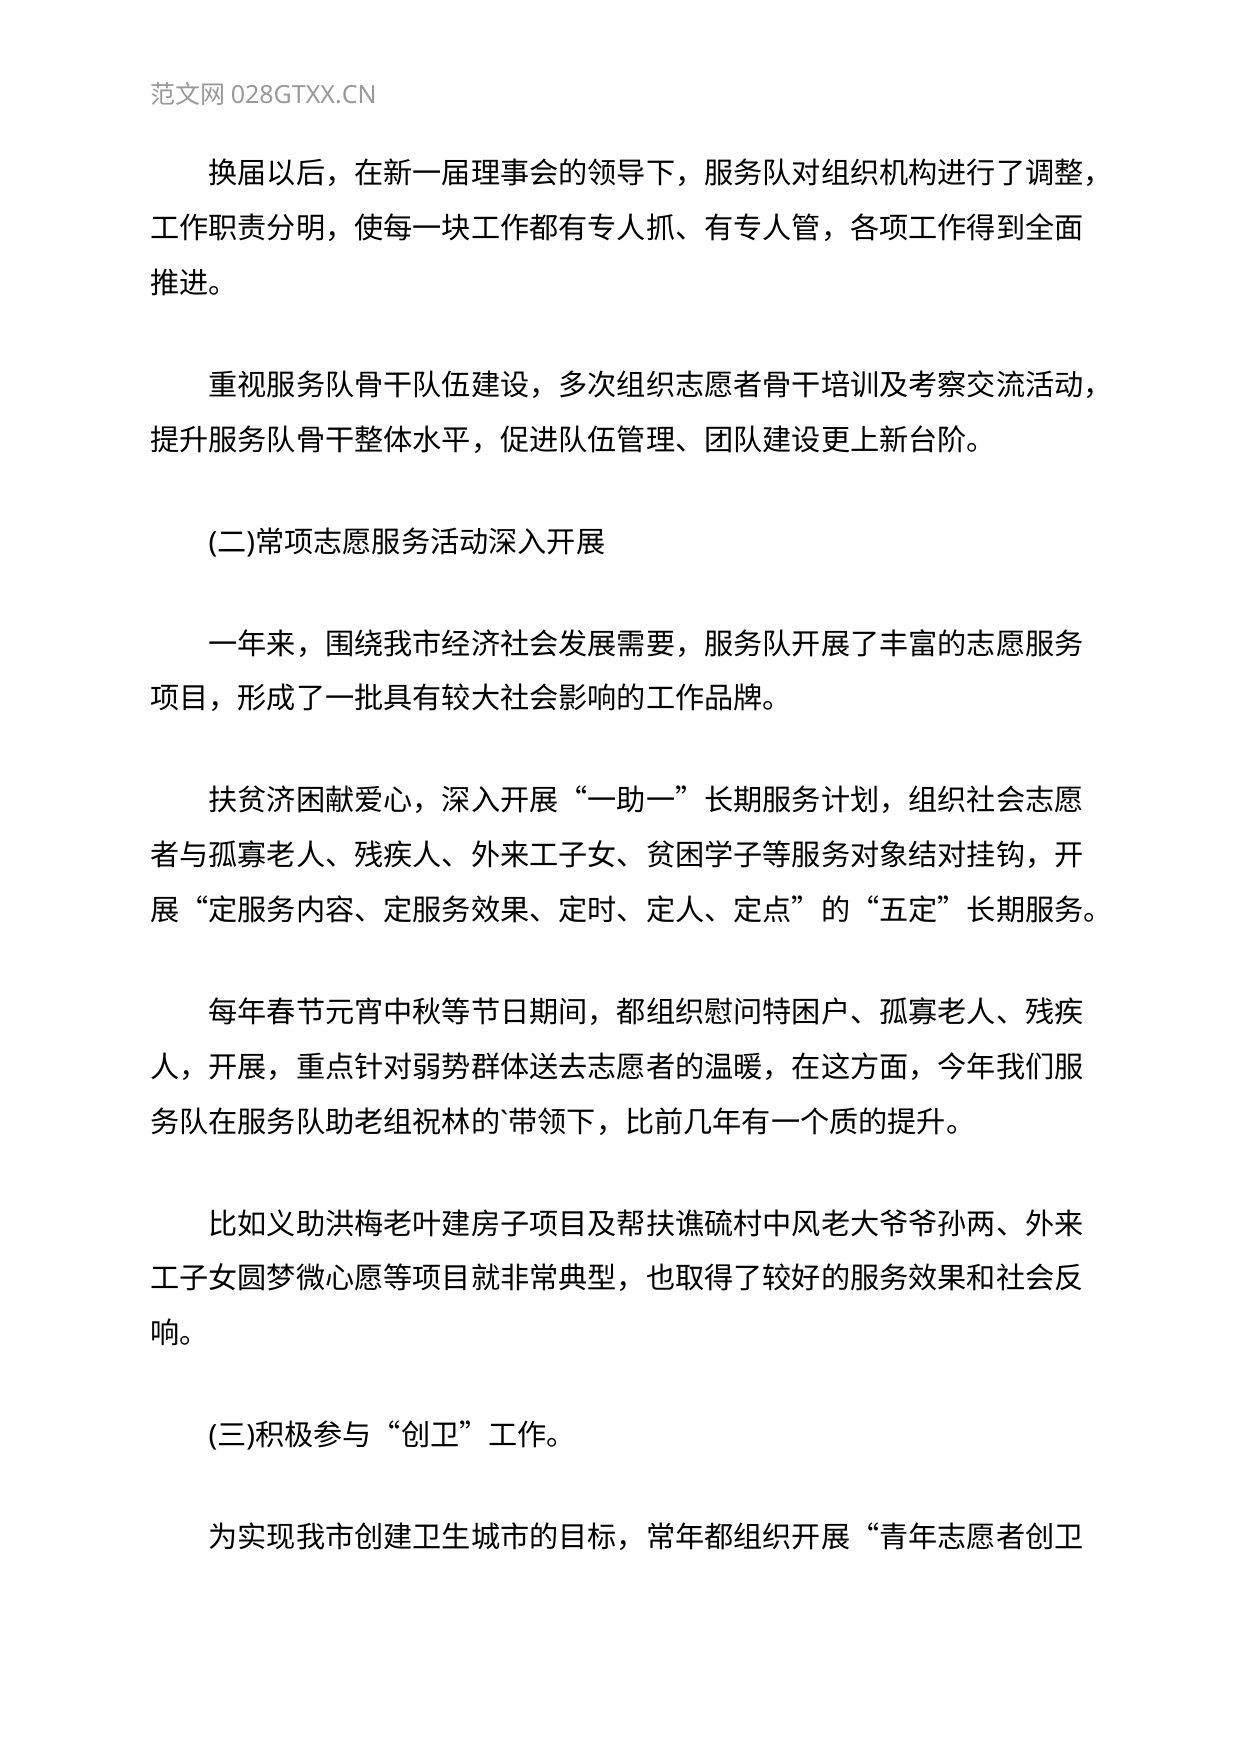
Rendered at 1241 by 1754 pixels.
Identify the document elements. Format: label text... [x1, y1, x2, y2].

text 重视服务队骨干队伍建设，多次组织志愿者骨干培训及考察交流活动，提升服务队骨干整体水平，促进队伍管理、团队建设更上新台阶。 [150, 362, 1090, 459]
text 比如义助洪梅老叶建房子项目及帮扶谯硫村中风老大爷爷孙两、外来工子女圆梦微心愿等项目就非常典型，也取得了较好的服务效果和社会反响。 [150, 1200, 1090, 1352]
text (二)常项志愿服务活动深入开展 [150, 518, 1090, 561]
text 扶贫济困献爱心，深入开展“一助一”长期服务计划，组织社会志愿者与孤寡老人、残疾人、外来工子女、贫困学子等服务对象结对挂钩，开展“定服务内容、定服务效果、定时、定人、定点”的“五定”长期服务。 [150, 777, 1090, 929]
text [150, 1514, 1090, 1556]
text 换届以后，在新一届理事会的领导下，服务队对组织机构进行了调整，工作职责分明，使每一块工作都有专人抓、有专人管，各项工作得到全面推进。 [150, 150, 1090, 302]
text 一年来，围绕我市经济社会发展需要，服务队开展了丰富的志愿服务项目，形成了一批具有较大社会影响的工作品牌。 [150, 620, 1090, 717]
text (三)积极参与“创卫”工作。 [150, 1412, 1090, 1454]
text 每年春节元宵中秋等节日期间，都组织慰问特困户、孤寡老人、残疾人，开展，重点针对弱势群体送去志愿者的温暖，在这方面，今年我们服务队在服务队助老组祝林的`带领下，比前几年有一个质的提升。 [150, 988, 1090, 1141]
